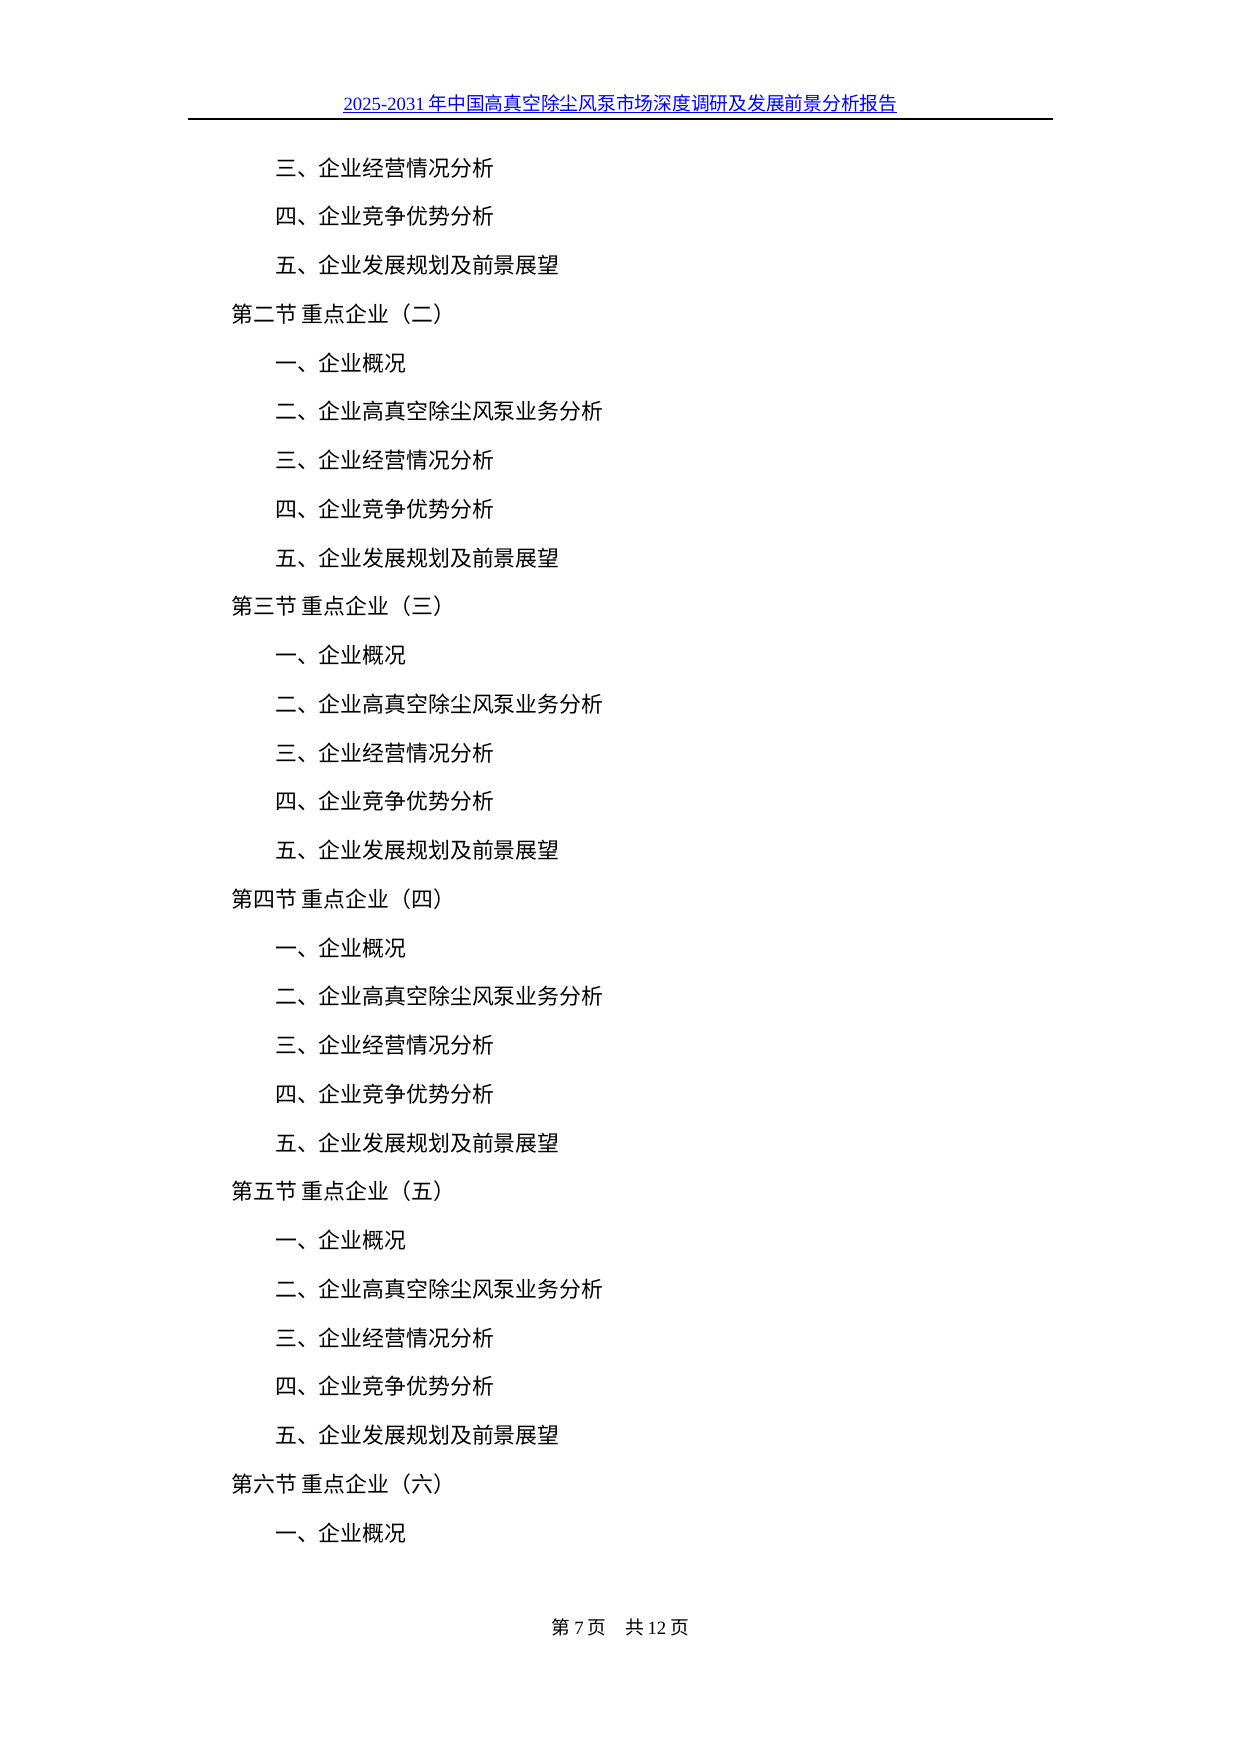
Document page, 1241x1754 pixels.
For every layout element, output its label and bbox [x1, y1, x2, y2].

text [187, 150, 1053, 1548]
